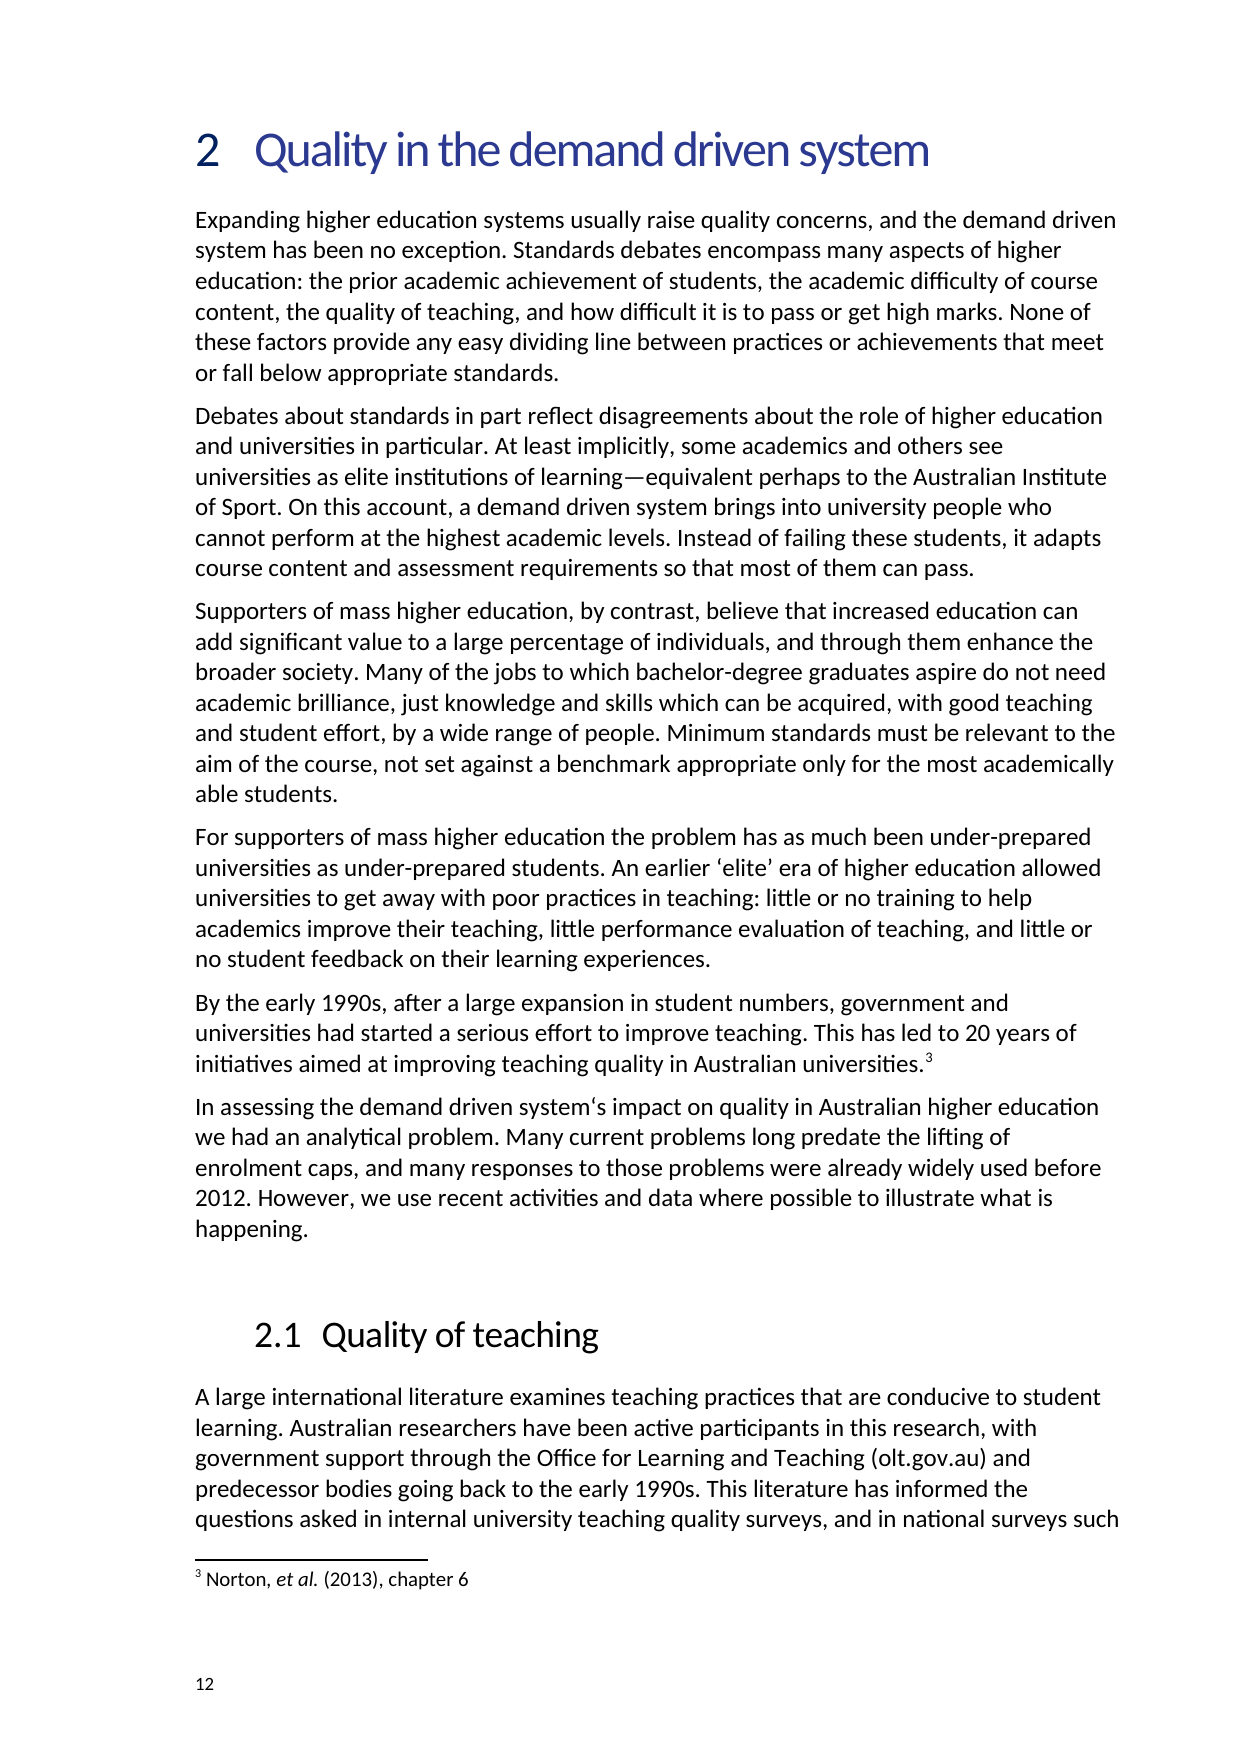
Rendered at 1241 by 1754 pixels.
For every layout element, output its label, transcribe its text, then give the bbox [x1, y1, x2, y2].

subtitle Quality of teaching [254, 1302, 1122, 1357]
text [195, 1382, 1122, 1534]
text Supporters of mass higher education, by contrast, believe that increased education can add significant value to a large percentage of individuals, and through them enhance the broader society. Many of the jobs to which bachelor-degree graduates aspire do not need academic brilliance, just knowledge and skills which can be acquired, with good teaching and student effort, by a wide range of people. Minimum standards must be relevant to the aim of the course, not set against a benchmark appropriate only for the most academically able students. [195, 595, 1122, 809]
text In assessing the demand driven system‘s impact on quality in Australian higher education we had an analytical problem. Many current problems long predate the lifting of enrolment caps, and many responses to those problems were already widely used before 2012. However, we use recent activities and data where possible to illustrate what is happening. [195, 1091, 1122, 1243]
text By the early 1990s, after a large expansion in student numbers, government and universities had started a serious effort to improve teaching. This has led to 20 years of initiatives aimed at improving teaching quality in Australian universities. [195, 987, 1122, 1078]
text Debates about standards in part reflect disagreements about the role of higher education and universities in particular. At least implicitly, some academics and others see universities as elite institutions of learning—equivalent perhaps to the Australian Institute of Sport. On this account, a demand driven system brings into university people who cannot perform at the highest academic levels. Instead of failing these students, it adapts course content and assessment requirements so that most of them can pass. [195, 400, 1122, 583]
text Expanding higher education systems usually raise quality concerns, and the demand driven system has been no exception. Standards debates encompass many aspects of higher education: the prior academic achievement of students, the academic difficulty of course content, the quality of teaching, and how difficult it is to pass or get high marks. None of these factors provide any easy dividing line between practices or achievements that meet or fall below appropriate standards. [195, 204, 1122, 387]
subtitle Quality in the demand driven system [195, 118, 1122, 179]
text For supporters of mass higher education the problem has as much been under-prepared universities as under-prepared students. An earlier ‘elite’ era of higher education allowed universities to get away with poor practices in teaching: little or no training to help academics improve their teaching, little performance evaluation of teaching, and little or no student feedback on their learning experiences. [195, 822, 1122, 974]
